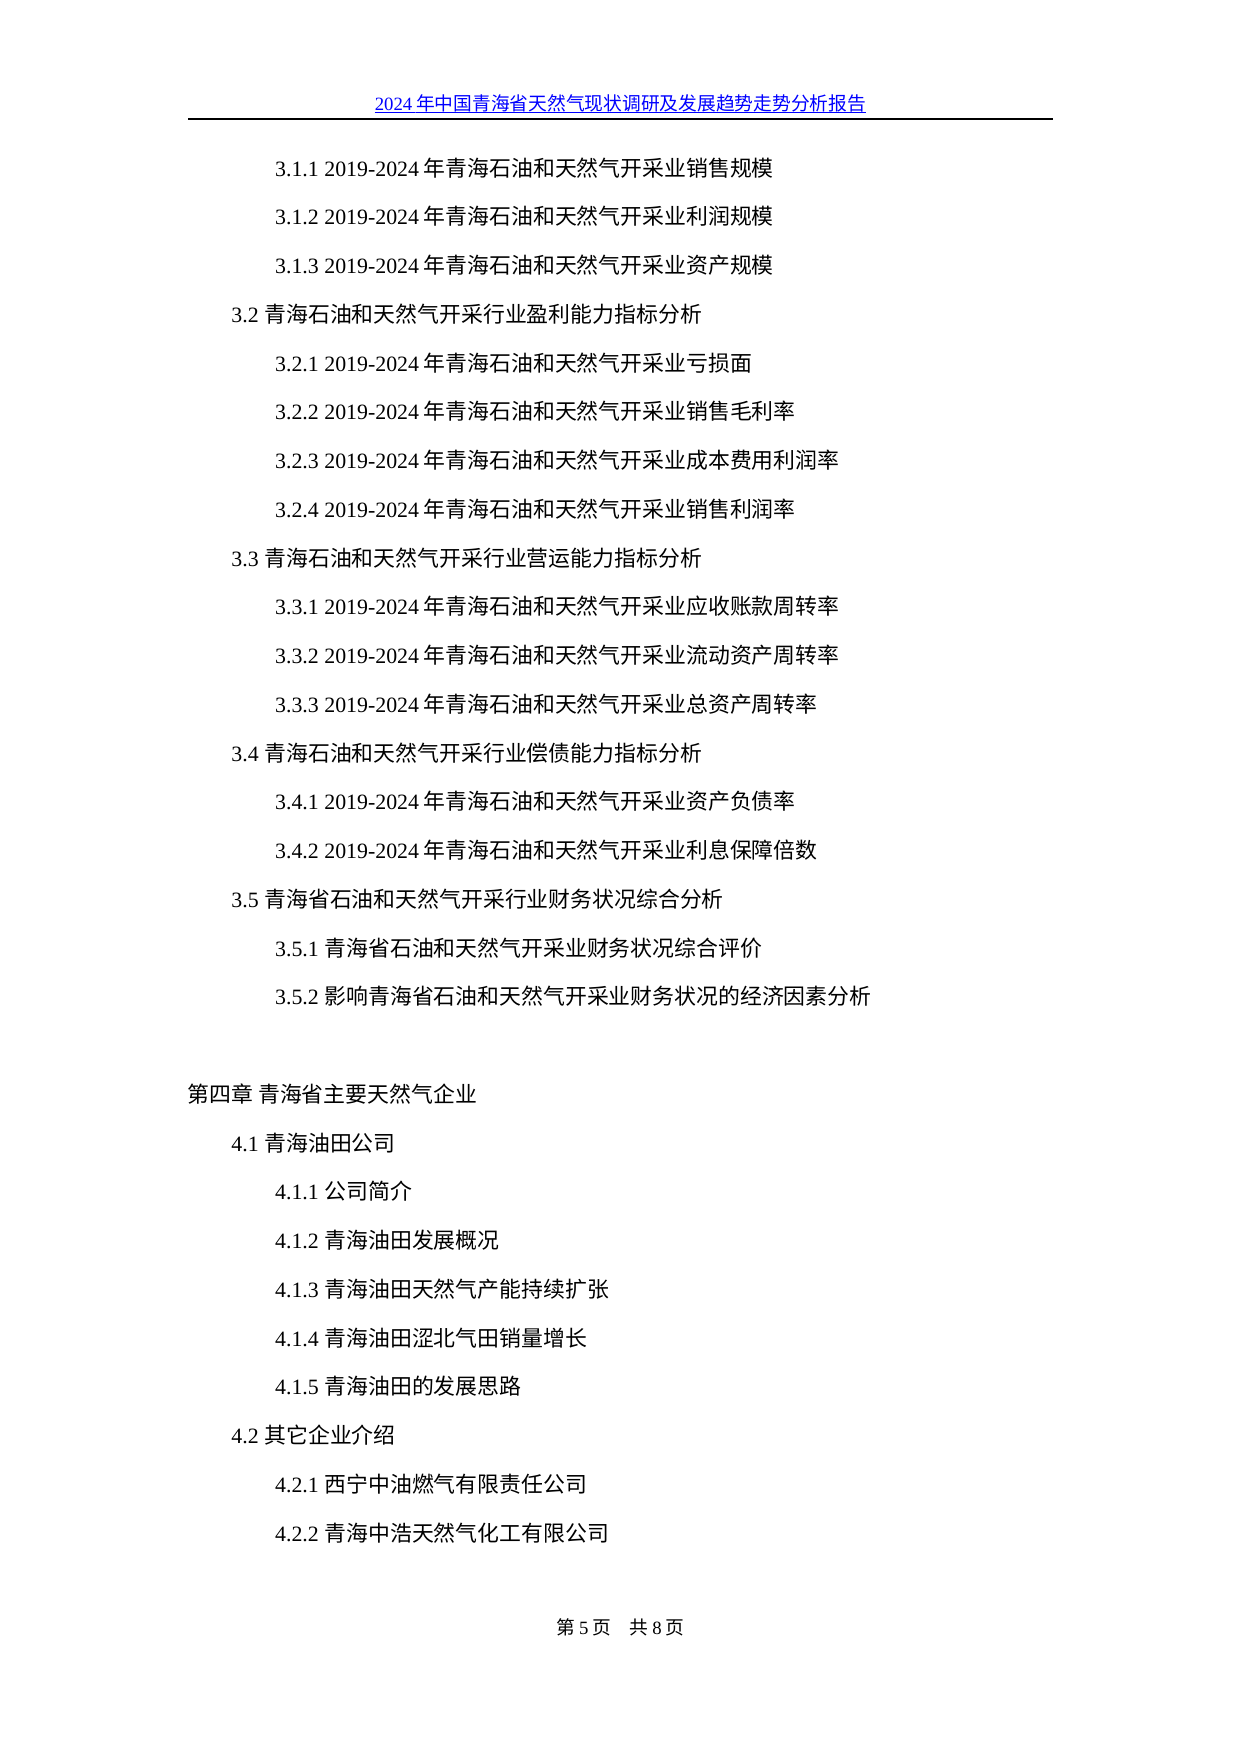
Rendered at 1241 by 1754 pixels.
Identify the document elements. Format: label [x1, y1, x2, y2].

text [187, 150, 1053, 1548]
